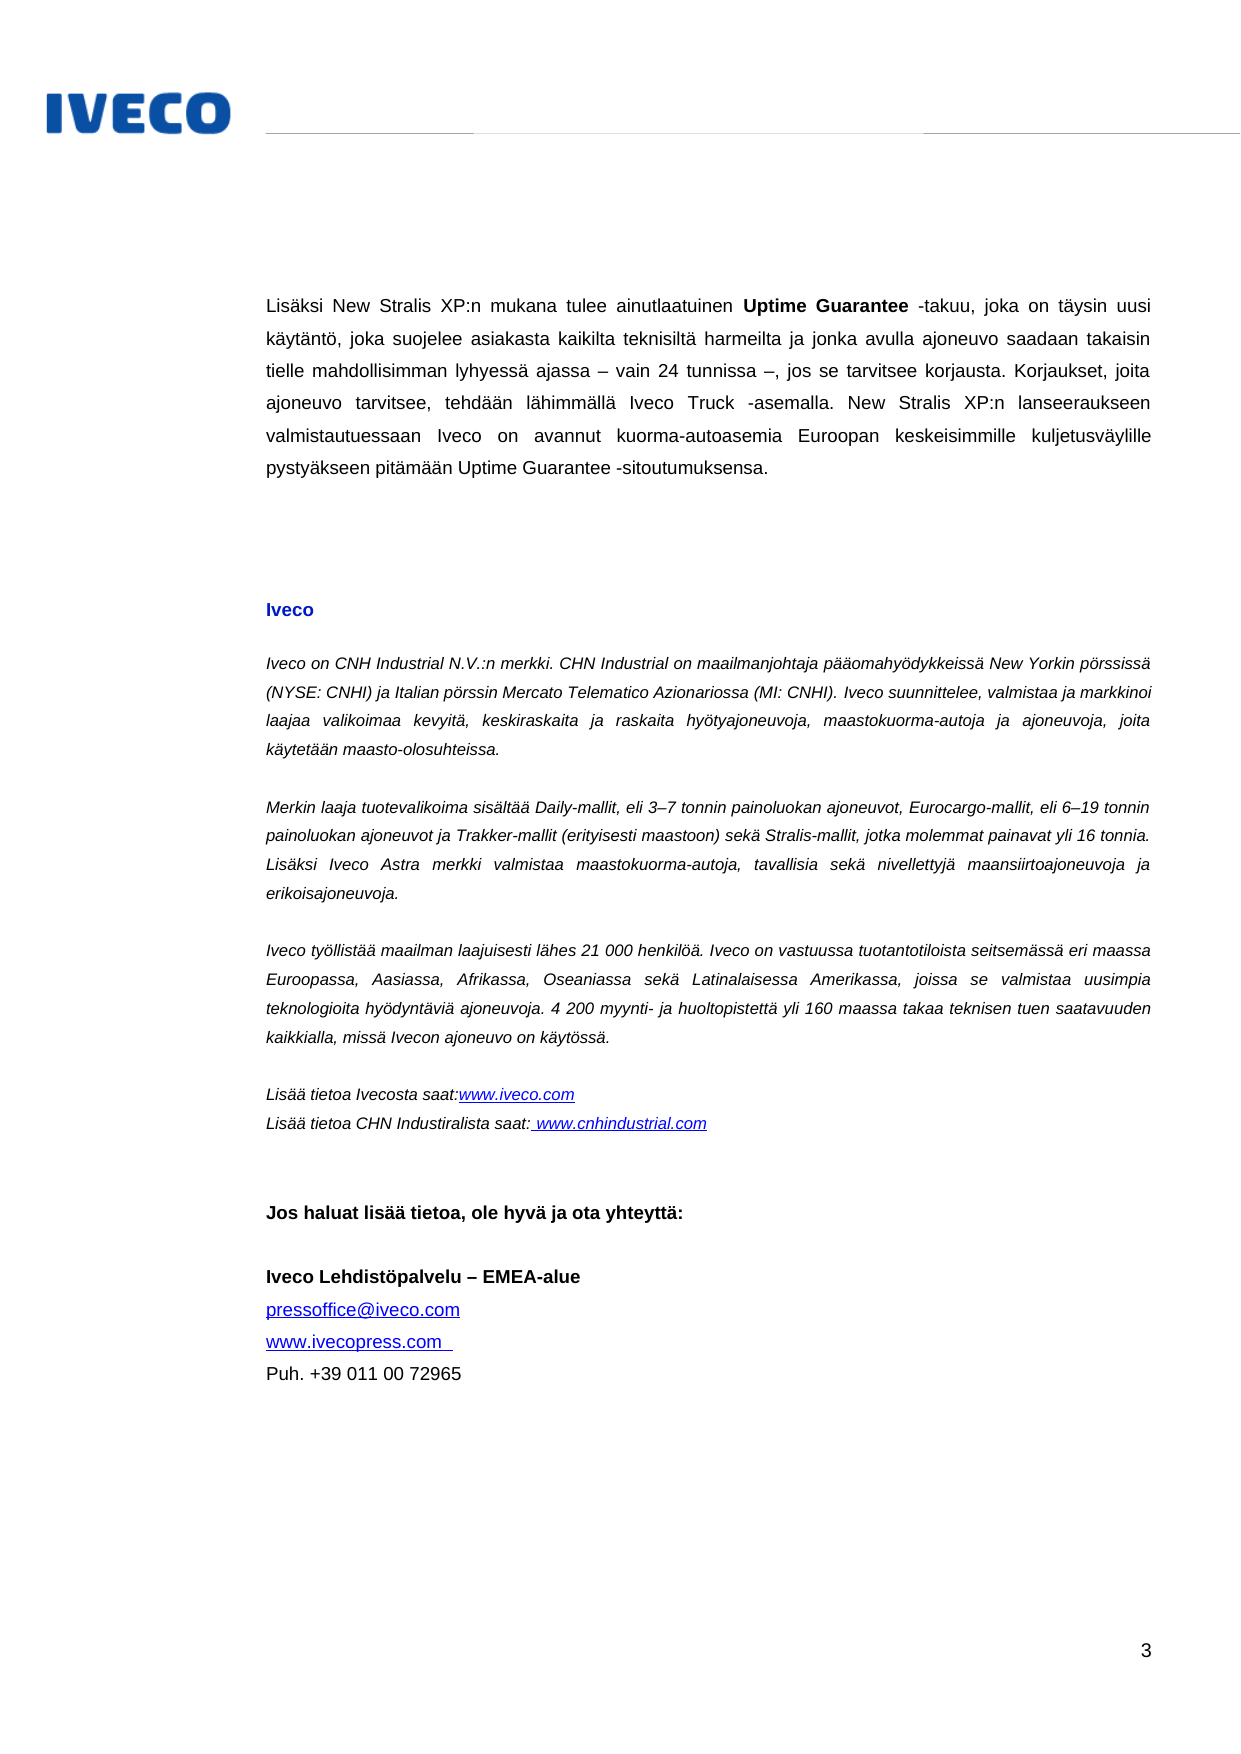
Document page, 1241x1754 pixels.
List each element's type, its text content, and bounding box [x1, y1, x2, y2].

text pressoffice@iveco.com [266, 1298, 1152, 1320]
text Iveco työllistää maailman laajuisesti lähes 21 000 henkilöä. Iveco on vastuussa tuotantotiloista seitsemässä eri maassa Euroopassa, Aasiassa, Afrikassa, Oseaniassa sekä Latinalaisessa Amerikassa, joissa se valmistaa uusimpia teknologioita hyödyntäviä ajoneuvoja. 4 200 myynti- ja huoltopistettä yli 160 maassa takaa teknisen tuen saatavuuden kaikkialla, missä Ivecon ajoneuvo on käytössä. [266, 941, 1152, 1047]
text Puh. +39 011 00 72965 [266, 1363, 1152, 1451]
text Iveco on CNH Industrial N.V.:n merkki. CHN Industrial on maailmanjohtaja pääomahyödykkeissä New Yorkin pörssissä (NYSE: CNHI) ja Italian pörssin Mercato Telematico Azionariossa (MI: CNHI). Iveco suunnittelee, valmistaa ja markkinoi laajaa valikoimaa kevyitä, keskiraskaita ja raskaita hyötyajoneuvoja, maastokuorma-autoja ja ajoneuvoja, joita käytetään maasto-olosuhteissa. [266, 654, 1152, 759]
text Iveco [266, 591, 1152, 622]
text Merkin laaja tuotevalikoima sisältää Daily-mallit, eli 3–7 tonnin painoluokan ajoneuvot, Eurocargo-mallit, eli 6–19 tonnin painoluokan ajoneuvot ja Trakker-mallit (erityisesti maastoon) sekä Stralis-mallit, jotka molemmat painavat yli 16 tonnia. Lisäksi Iveco Astra merkki valmistaa maastokuorma-autoja, tavallisia sekä nivellettyjä maansiirtoajoneuvoja ja erikoisajoneuvoja. [266, 797, 1152, 903]
text Lisäksi New Stralis XP:n mukana tulee ainutlaatuinen Uptime Guarantee -takuu, joka on täysin uusi käytäntö, joka suojelee asiakasta kaikilta teknisiltä harmeilta ja jonka avulla ajoneuvo saadaan takaisin tielle mahdollisimman lyhyessä ajassa – vain 24 tunnissa –, jos se tarvitsee korjausta. Korjaukset, joita ajoneuvo tarvitsee, tehdään lähimmällä Iveco Truck -asemalla. New Stralis XP:n lanseeraukseen valmistautuessaan Iveco on avannut kuorma-autoasemia Euroopan keskeisimmille kuljetusväylille pystyäkseen pitämään Uptime Guarantee -sitoutumuksensa. [266, 295, 1152, 478]
text Jos haluat lisää tietoa, ole hyvä ja ota yhteyttä: [266, 1202, 1152, 1223]
picture [33, 85, 242, 144]
text Iveco Lehdistöpalvelu – EMEA-alue [266, 1266, 1152, 1288]
text www.ivecopress.com [266, 1331, 1152, 1352]
text Lisää tietoa Ivecosta saat:www.iveco.com [266, 1085, 1152, 1104]
text Lisää tietoa CHN Industiralista saat: www.cnhindustrial.com [266, 1114, 1152, 1133]
